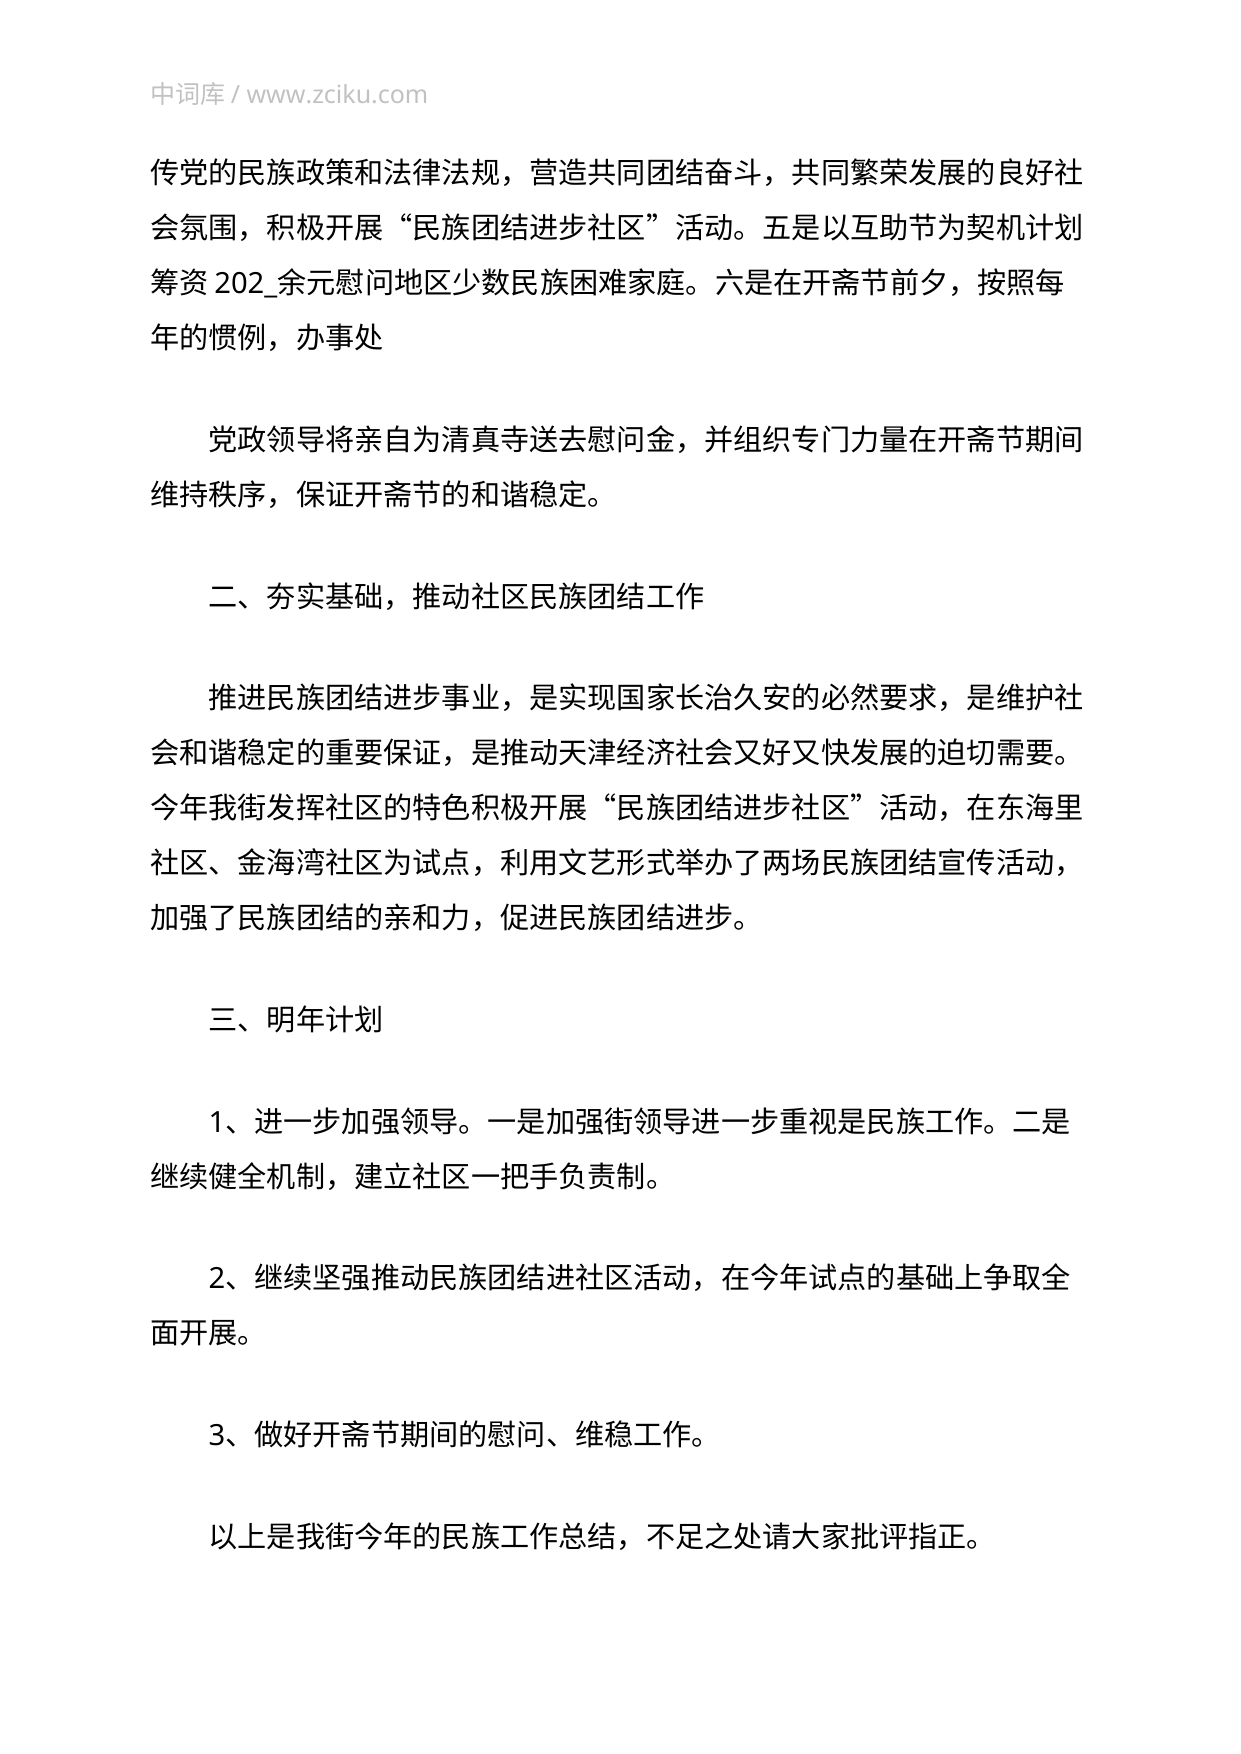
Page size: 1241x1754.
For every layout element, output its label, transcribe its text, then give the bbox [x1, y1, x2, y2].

text 以上是我街今年的民族工作总结，不足之处请大家批评指正。 [150, 1514, 1090, 1556]
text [150, 150, 1090, 357]
text 1、进一步加强领导。一是加强街领导进一步重视是民族工作。二是继续健全机制，建立社区一把手负责制。 [150, 1098, 1090, 1195]
text 党政领导将亲自为清真寺送去慰问金，并组织专门力量在开斋节期间维持秩序，保证开斋节的和谐稳定。 [150, 417, 1090, 514]
text 二、夯实基础，推动社区民族团结工作 [150, 573, 1090, 616]
text 2、继续坚强推动民族团结进社区活动，在今年试点的基础上争取全面开展。 [150, 1255, 1090, 1352]
text 推进民族团结进步事业，是实现国家长治久安的必然要求，是维护社会和谐稳定的重要保证，是推动天津经济社会又好又快发展的迫切需要。今年我街发挥社区的特色积极开展“民族团结进步社区”活动，在东海里社区、金海湾社区为试点，利用文艺形式举办了两场民族团结宣传活动，加强了民族团结的亲和力，促进民族团结进步。 [150, 675, 1090, 937]
text 3、做好开斋节期间的慰问、维稳工作。 [150, 1412, 1090, 1454]
text 三、明年计划 [150, 996, 1090, 1039]
